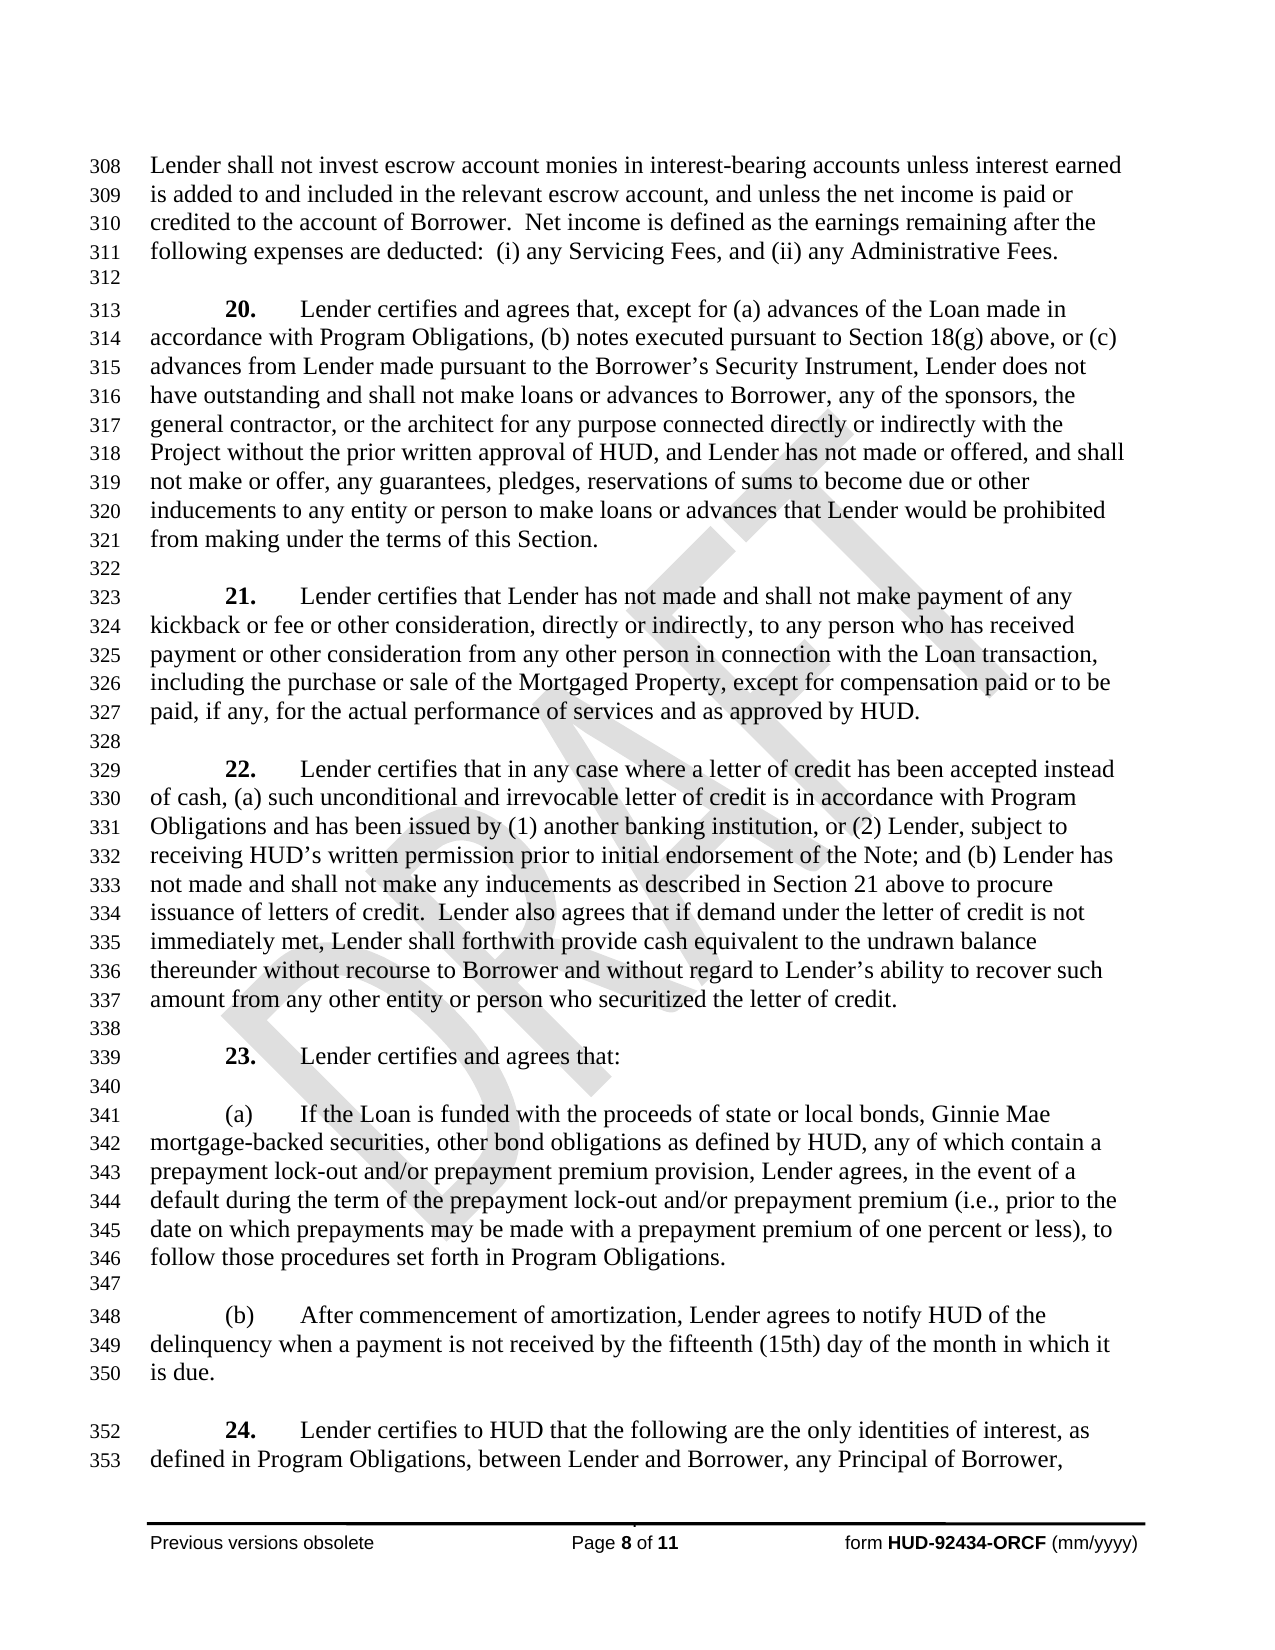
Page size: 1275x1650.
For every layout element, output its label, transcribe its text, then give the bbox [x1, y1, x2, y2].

list Lender certifies and agrees that, except for (a) advances of the Loan made in accordance with Program Obligations, (b) notes executed pursuant to Section 18(g) above, or (c) advances from Lender made pursuant to the Borrower’s Security Instrument, Lender does not have outstanding and shall not make loans or advances to Borrower, any of the sponsors, the general contractor, or the architect for any purpose connected directly or indirectly with the Project without the prior written approval of HUD, and Lender has not made or offered, and shall not make or offer, any guarantees, pledges, reservations of sums to become due or other inducements to any entity or person to make loans or advances that Lender would be prohibited from making under the terms of this Section. [150, 294, 1125, 552]
list Lender certifies and agrees that: [150, 1041, 1125, 1070]
list Lender certifies that in any case where a letter of credit has been accepted instead of cash, (a) such unconditional and irrevocable letter of credit is in accordance with Program Obligations and has been issued by (1) another banking institution, or (2) Lender, subject to receiving HUD’s written permission prior to initial endorsement of the Note; and (b) Lender has not made and shall not make any inducements as described in Section 21 above to procure issuance of letters of credit. Lender also agrees that if demand under the letter of credit is not immediately met, Lender shall forthwith provide cash equivalent to the undrawn balance thereunder without recourse to Borrower and without regard to Lender’s ability to recover such amount from any other entity or person who securitized the letter of credit. [150, 754, 1125, 1012]
list If the Loan is funded with the proceeds of state or local bonds, Ginnie Mae mortgage-backed securities, other bond obligations as defined by HUD, any of which contain a prepayment lock-out and/or prepayment premium provision, Lender agrees, in the event of a default during the term of the prepayment lock-out and/or prepayment premium (i.e., prior to the date on which prepayments may be made with a prepayment premium of one percent or less), to follow those procedures set forth in Program Obligations. [150, 1099, 1125, 1271]
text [150, 150, 1125, 265]
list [150, 1415, 1125, 1472]
list Lender certifies that Lender has not made and shall not make payment of any kickback or fee or other consideration, directly or indirectly, to any person who has received payment or other consideration from any other person in connection with the Loan transaction, including the purchase or sale of the Mortgaged Property, except for compensation paid or to be paid, if any, for the actual performance of services and as approved by HUD. [150, 581, 1125, 725]
list After commencement of amortization, Lender agrees to notify HUD of the delinquency when a payment is not received by the fifteenth (15th) day of the month in which it is due. [150, 1300, 1125, 1415]
